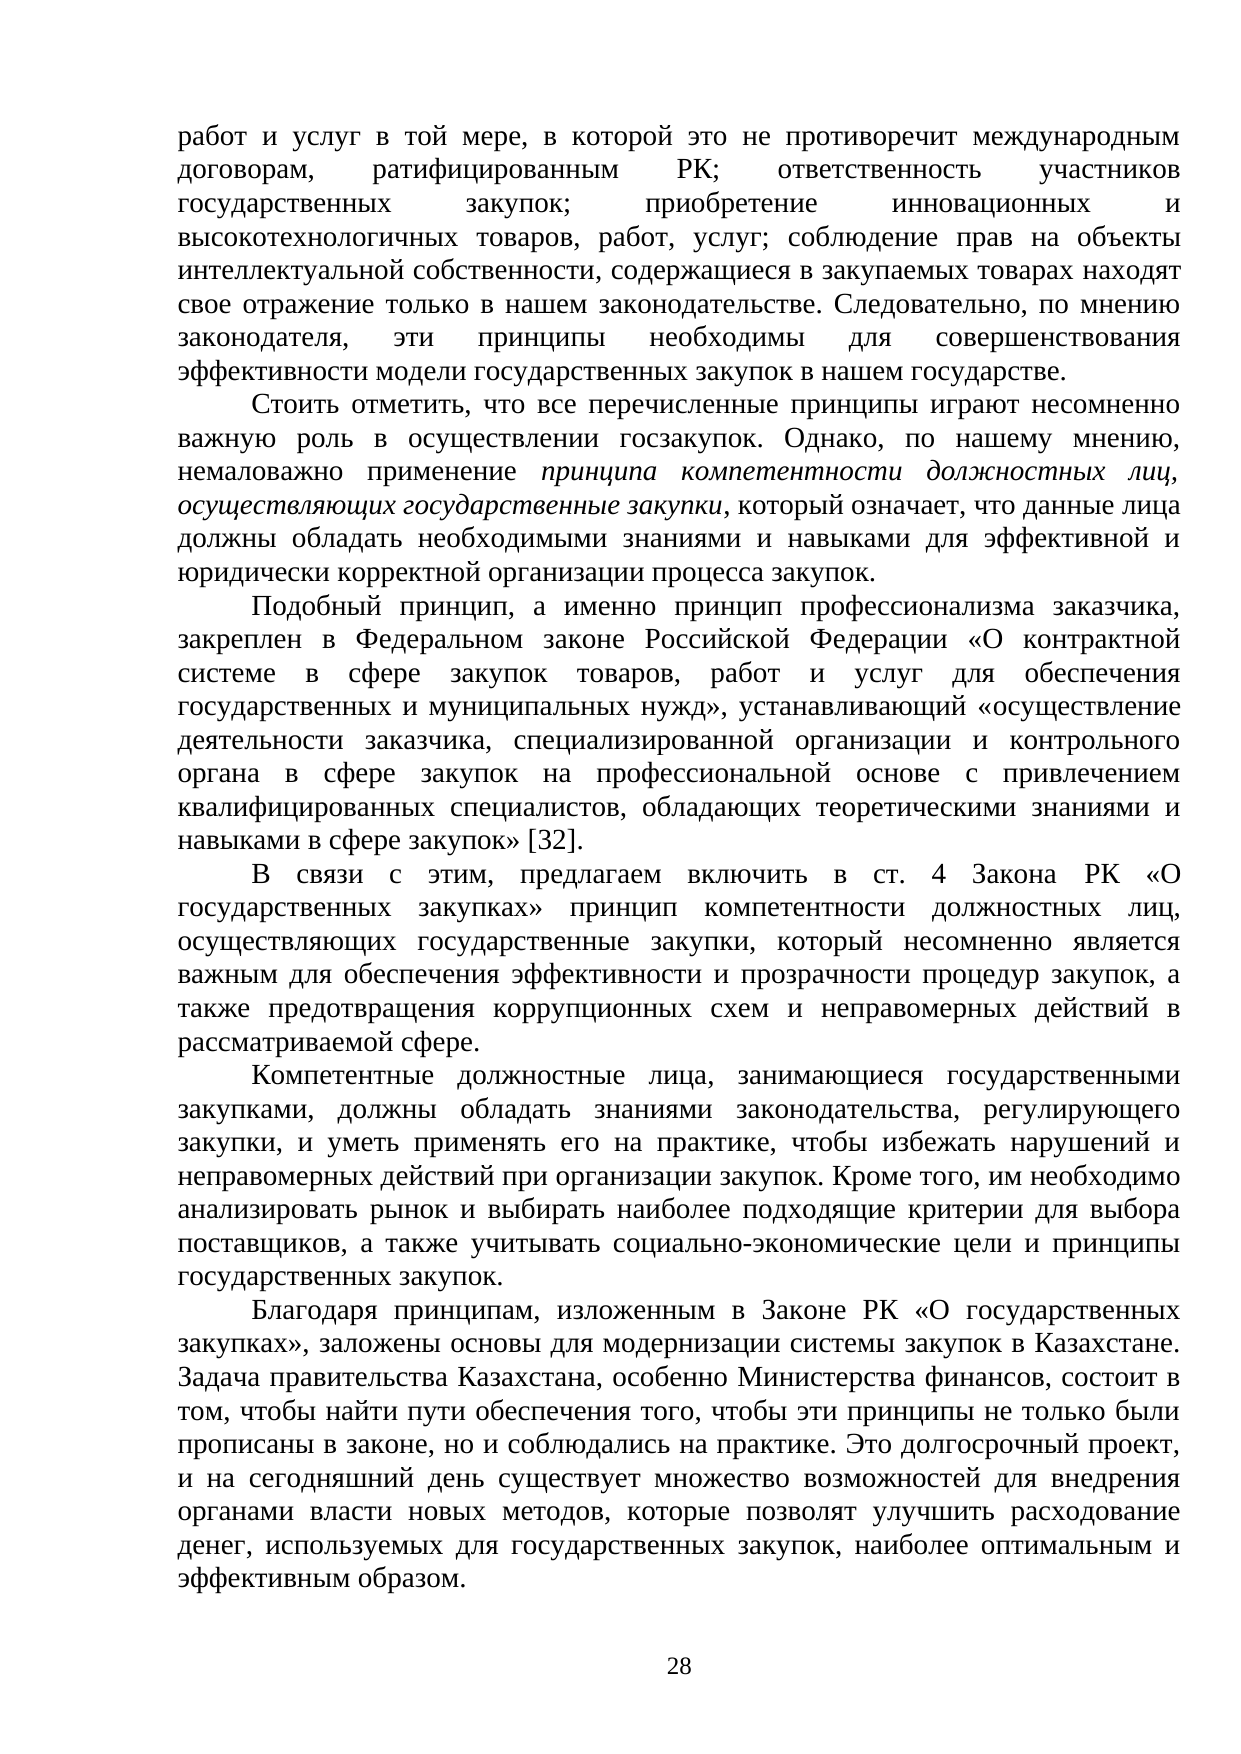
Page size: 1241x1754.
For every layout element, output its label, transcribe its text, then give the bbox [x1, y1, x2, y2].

text Стоить отметить, что все перечисленные принципы играют несомненно важную роль в осуществлении госзакупок. Однако, по нашему мнению, немаловажно применение принципа компетентности должностных лиц, осуществляющих государственные закупки, который означает, что данные лица должны обладать необходимыми знаниями и навыками для эффективной и юридически корректной организации процесса закупок. [177, 386, 1181, 588]
text Компетентные должностные лица, занимающиеся государственными закупками, должны обладать знаниями законодательства, регулирующего закупки, и уметь применять его на практике, чтобы избежать нарушений и неправомерных действий при организации закупок. Кроме того, им необходимо анализировать рынок и выбирать наиболее подходящие критерии для выбора поставщиков, а также учитывать социально-экономические цели и принципы государственных закупок. [177, 1057, 1181, 1292]
text В связи с этим, предлагаем включить в ст. 4 Закона РК «О государственных закупках» принцип компетентности должностных лиц, осуществляющих государственные закупки, который несомненно является важным для обеспечения эффективности и прозрачности процедур закупок, а также предотвращения коррупционных схем и неправомерных действий в рассматриваемой сфере. [177, 856, 1181, 1057]
text Подобный принцип, а именно принцип профессионализма заказчика, закреплен в Федеральном законе Российской Федерации «О контрактной системе в сфере закупок товаров, работ и услуг для обеспечения государственных и муниципальных нужд», устанавливающий «осуществление деятельности заказчика, специализированной организации и контрольного органа в сфере закупок на профессиональной основе с привлечением квалифицированных специалистов, обладающих теоретическими знаниями и навыками в сфере закупок» [32]. [177, 588, 1181, 722]
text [177, 118, 1181, 386]
text Благодаря принципам, изложенным в Законе РК «О государственных закупках», заложены основы для модернизации системы закупок в Казахстане. Задача правительства Казахстана, особенно Министерства финансов, состоит в том, чтобы найти пути обеспечения того, чтобы эти принципы не только были прописаны в законе, но и соблюдались на практике. Это долгосрочный проект, и на сегодняшний день существует множество возможностей для внедрения органами власти новых методов, которые позволят улучшить расходование денег, используемых для государственных закупок, наиболее оптимальным и эффективным образом. [177, 1292, 1181, 1594]
text Подобный принцип, а именно принцип профессионализма заказчика, закреплен в Федеральном законе Российской Федерации «О контрактной системе в сфере закупок товаров, работ и услуг для обеспечения государственных и муниципальных нужд», устанавливающий «осуществление деятельности заказчика, специализированной организации и контрольного органа в сфере закупок на профессиональной основе с привлечением квалифицированных специалистов, обладающих теоретическими знаниями и навыками в сфере закупок» [32]. [177, 822, 1181, 856]
